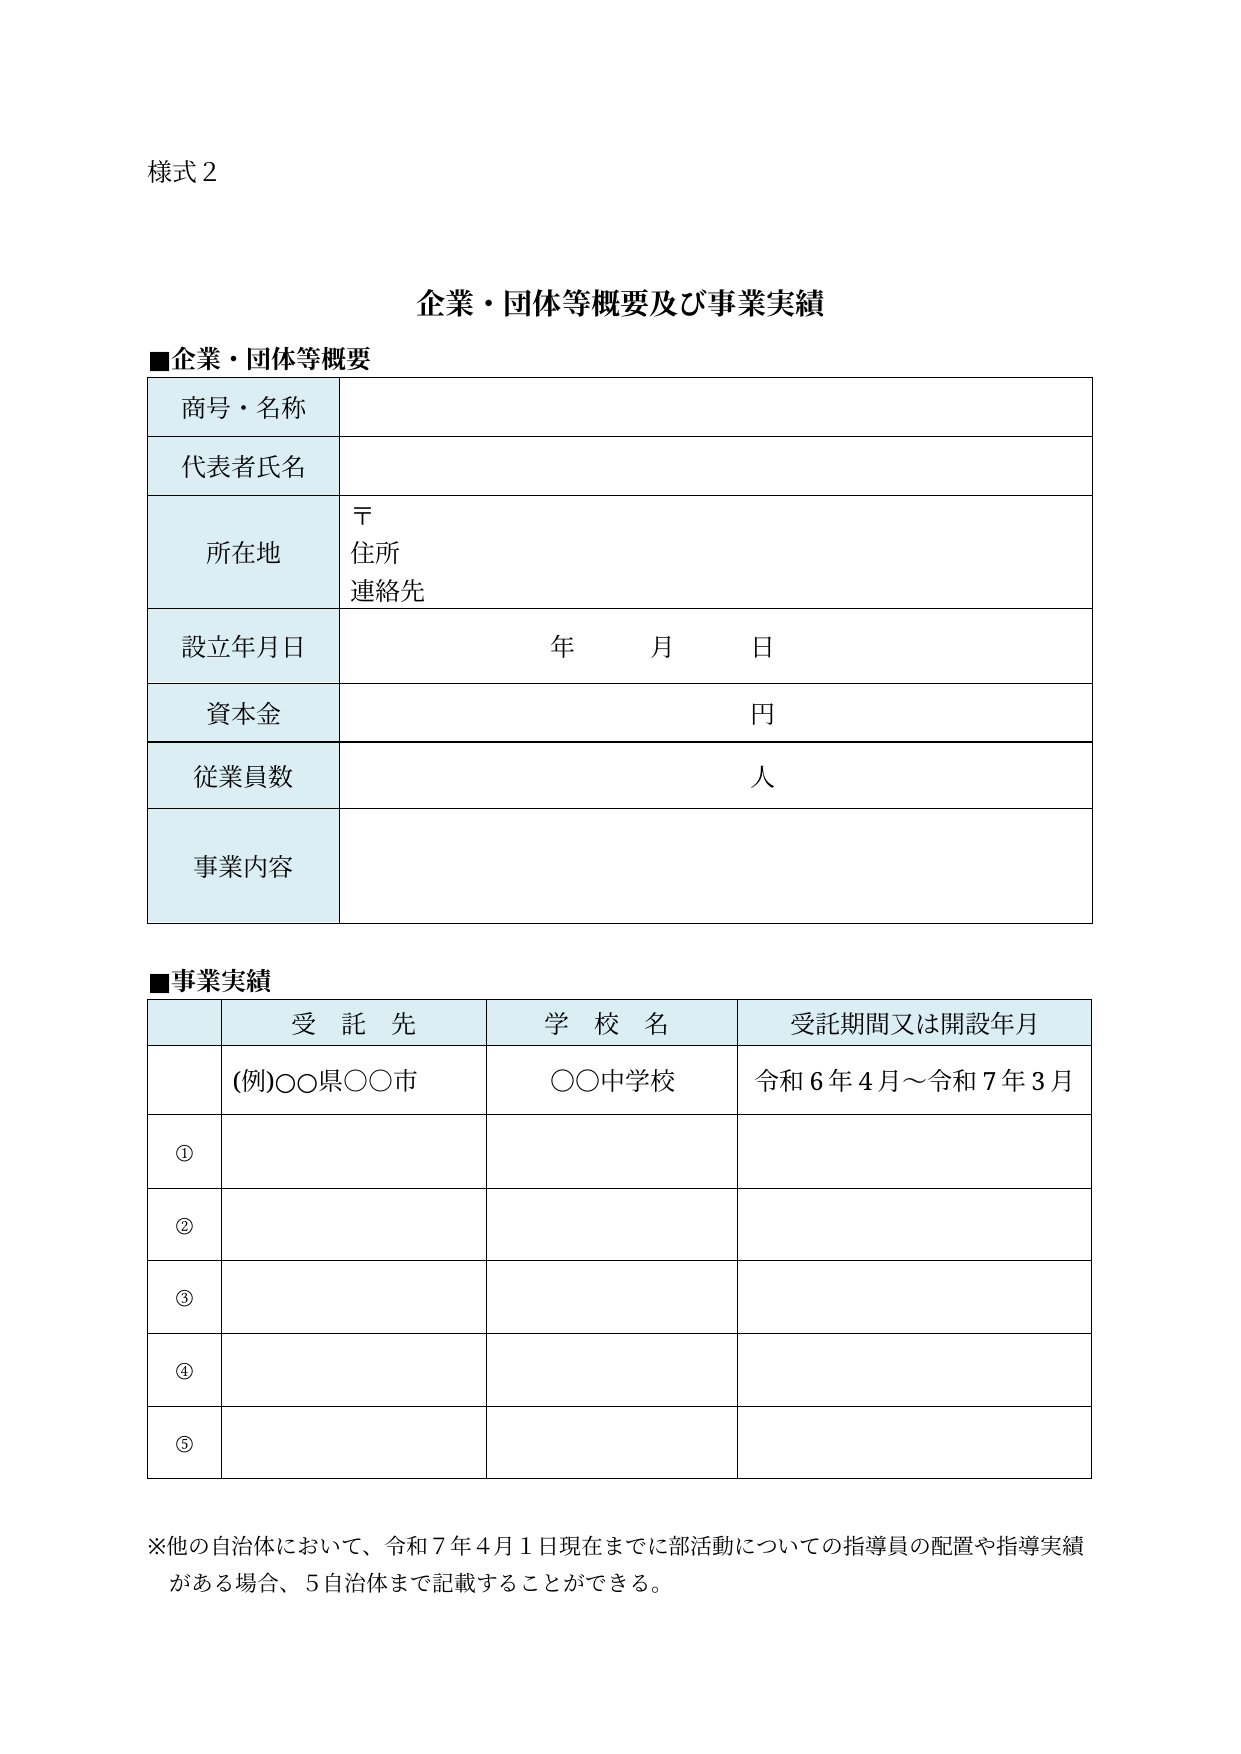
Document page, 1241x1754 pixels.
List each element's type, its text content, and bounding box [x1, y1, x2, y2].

table_cell ③ [148, 1261, 221, 1333]
table_cell 代表者氏名 [148, 437, 339, 495]
table_cell ④ [148, 1334, 221, 1406]
table_cell [738, 1407, 1091, 1478]
table_cell 年 月 日 [340, 609, 1092, 682]
table_cell (例)○○県○○市 [222, 1046, 486, 1114]
table_cell 令和6年4月～令和7年3月 [738, 1046, 1091, 1114]
table_header 受託期間又は開設年月 [738, 1000, 1091, 1045]
table_cell ⑤ [148, 1407, 221, 1478]
table_cell [738, 1261, 1091, 1333]
table_cell 〇〇中学校 [487, 1046, 737, 1114]
table_cell 円 [340, 684, 1092, 741]
table_header [148, 1000, 221, 1045]
text 様式２ [148, 152, 1092, 189]
table_cell 〒 住所 連絡先 [340, 496, 1092, 608]
table_cell [340, 809, 1092, 922]
table_cell [738, 1334, 1091, 1406]
table_cell [340, 437, 1092, 495]
table_cell [487, 1261, 737, 1333]
table_header 受 託 先 [222, 1000, 486, 1045]
table_cell 所在地 [148, 496, 339, 608]
table_cell [222, 1261, 486, 1333]
table_cell [148, 1046, 221, 1114]
table_cell [487, 1407, 737, 1478]
table_cell 従業員数 [148, 743, 339, 808]
table_header 商号・名称 [148, 378, 339, 436]
table_cell ② [148, 1189, 221, 1260]
table_cell [487, 1189, 737, 1260]
table_header 学 校 名 [487, 1000, 737, 1045]
text ※他の自治体において、令和７年４月１日現在までに部活動についての指導員の配置や指導実績がある場合、５自治体まで記載することができる。 [148, 1526, 1092, 1601]
table_cell [222, 1189, 486, 1260]
table_cell ① [148, 1115, 221, 1188]
table_cell 事業内容 [148, 809, 339, 922]
table_cell [222, 1407, 486, 1478]
table_header [340, 378, 1092, 436]
table_cell 資本金 [148, 684, 339, 741]
table_cell [222, 1115, 486, 1188]
table_cell [487, 1115, 737, 1188]
table_cell [738, 1115, 1091, 1188]
table_cell 設立年月日 [148, 609, 339, 682]
table_cell [222, 1334, 486, 1406]
text 企業・団体等概要及び事業実績 [148, 264, 1092, 339]
text ■事業実績 [148, 961, 1092, 998]
table_cell 人 [340, 743, 1092, 808]
table_cell [738, 1189, 1091, 1260]
table_cell [487, 1334, 737, 1406]
text ■企業・団体等概要 [148, 339, 1092, 377]
